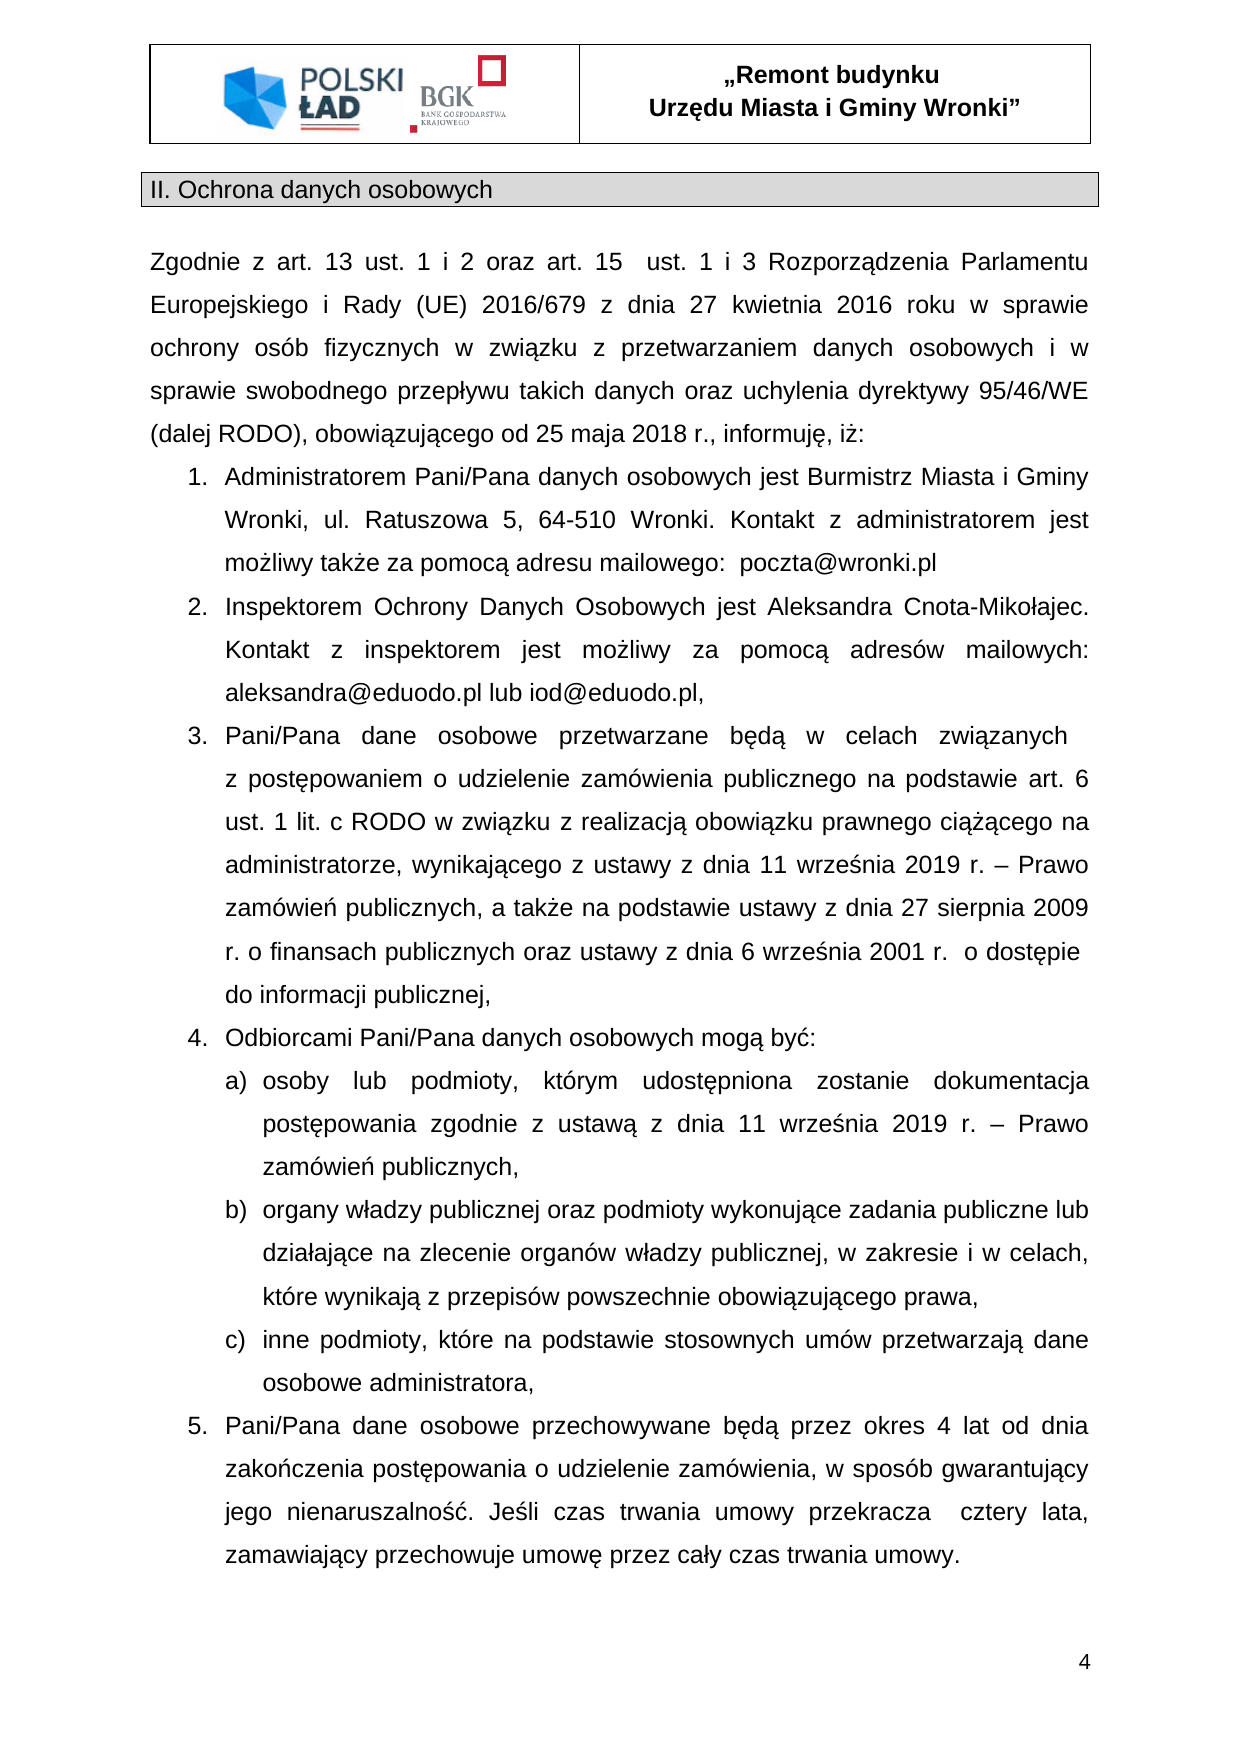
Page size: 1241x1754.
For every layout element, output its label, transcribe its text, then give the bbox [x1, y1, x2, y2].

list osoby lub podmioty, którym udostępniona zostanie dokumentacja postępowania zgodnie z ustawą z dnia 11 września 2019 r. – Prawo zamówień publicznych, [225, 1066, 1090, 1181]
list Administratorem Pani/Pana danych osobowych jest Burmistrz Miasta i Gminy Wronki, ul. Ratuszowa 5, 64-510 Wronki. Kontakt z administratorem jest możliwy także za pomocą adresu mailowego: poczta@wronki.pl [187, 462, 1090, 577]
subtitle II. Ochrona danych osobowych [142, 173, 1098, 206]
list inne podmioty, które na podstawie stosownych umów przetwarzają dane osobowe administratora, [225, 1325, 1090, 1397]
picture [218, 51, 512, 136]
list Pani/Pana dane osobowe przetwarzane będą w celach związanych z postępowaniem o udzielenie zamówienia publicznego na podstawie art. 6 ust. 1 lit. c RODO w związku z realizacją obowiązku prawnego ciążącego na administratorze, wynikającego z ustawy z dnia 11 września 2019 r. – Prawo zamówień publicznych, a także na podstawie ustawy z dnia 27 sierpnia 2009 r. o finansach publicznych oraz ustawy z dnia 6 września 2001 r. o dostępie do informacji publicznej, [187, 721, 1090, 1008]
list Odbiorcami Pani/Pana danych osobowych mogą być: [187, 1023, 1090, 1052]
list Pani/Pana dane osobowe przechowywane będą przez okres 4 lat od dnia zakończenia postępowania o udzielenie zamówienia, w sposób gwarantujący jego nienaruszalność. Jeśli czas trwania umowy przekracza cztery lata, zamawiający przechowuje umowę przez cały czas trwania umowy. [187, 1411, 1090, 1569]
list organy władzy publicznej oraz podmioty wykonujące zadania publiczne lub działające na zlecenie organów władzy publicznej, w zakresie i w celach, które wynikają z przepisów powszechnie obowiązującego prawa, [225, 1195, 1090, 1310]
list Inspektorem Ochrony Danych Osobowych jest Aleksandra Cnota-Mikołajec. Kontakt z inspektorem jest możliwy za pomocą adresów mailowych: aleksandra@eduodo.pl lub iod@eduodo.pl, [187, 592, 1090, 707]
text Zgodnie z art. 13 ust. 1 i 2 oraz art. 15 ust. 1 i 3 Rozporządzenia Parlamentu Europejskiego i Rady (UE) 2016/679 z dnia 27 kwietnia 2016 roku w sprawie ochrony osób fizycznych w związku z przetwarzaniem danych osobowych i w sprawie swobodnego przepływu takich danych oraz uchylenia dyrektywy 95/46/WE (dalej RODO), obowiązującego od 25 maja 2018 r., informuję, iż: [150, 247, 1090, 448]
